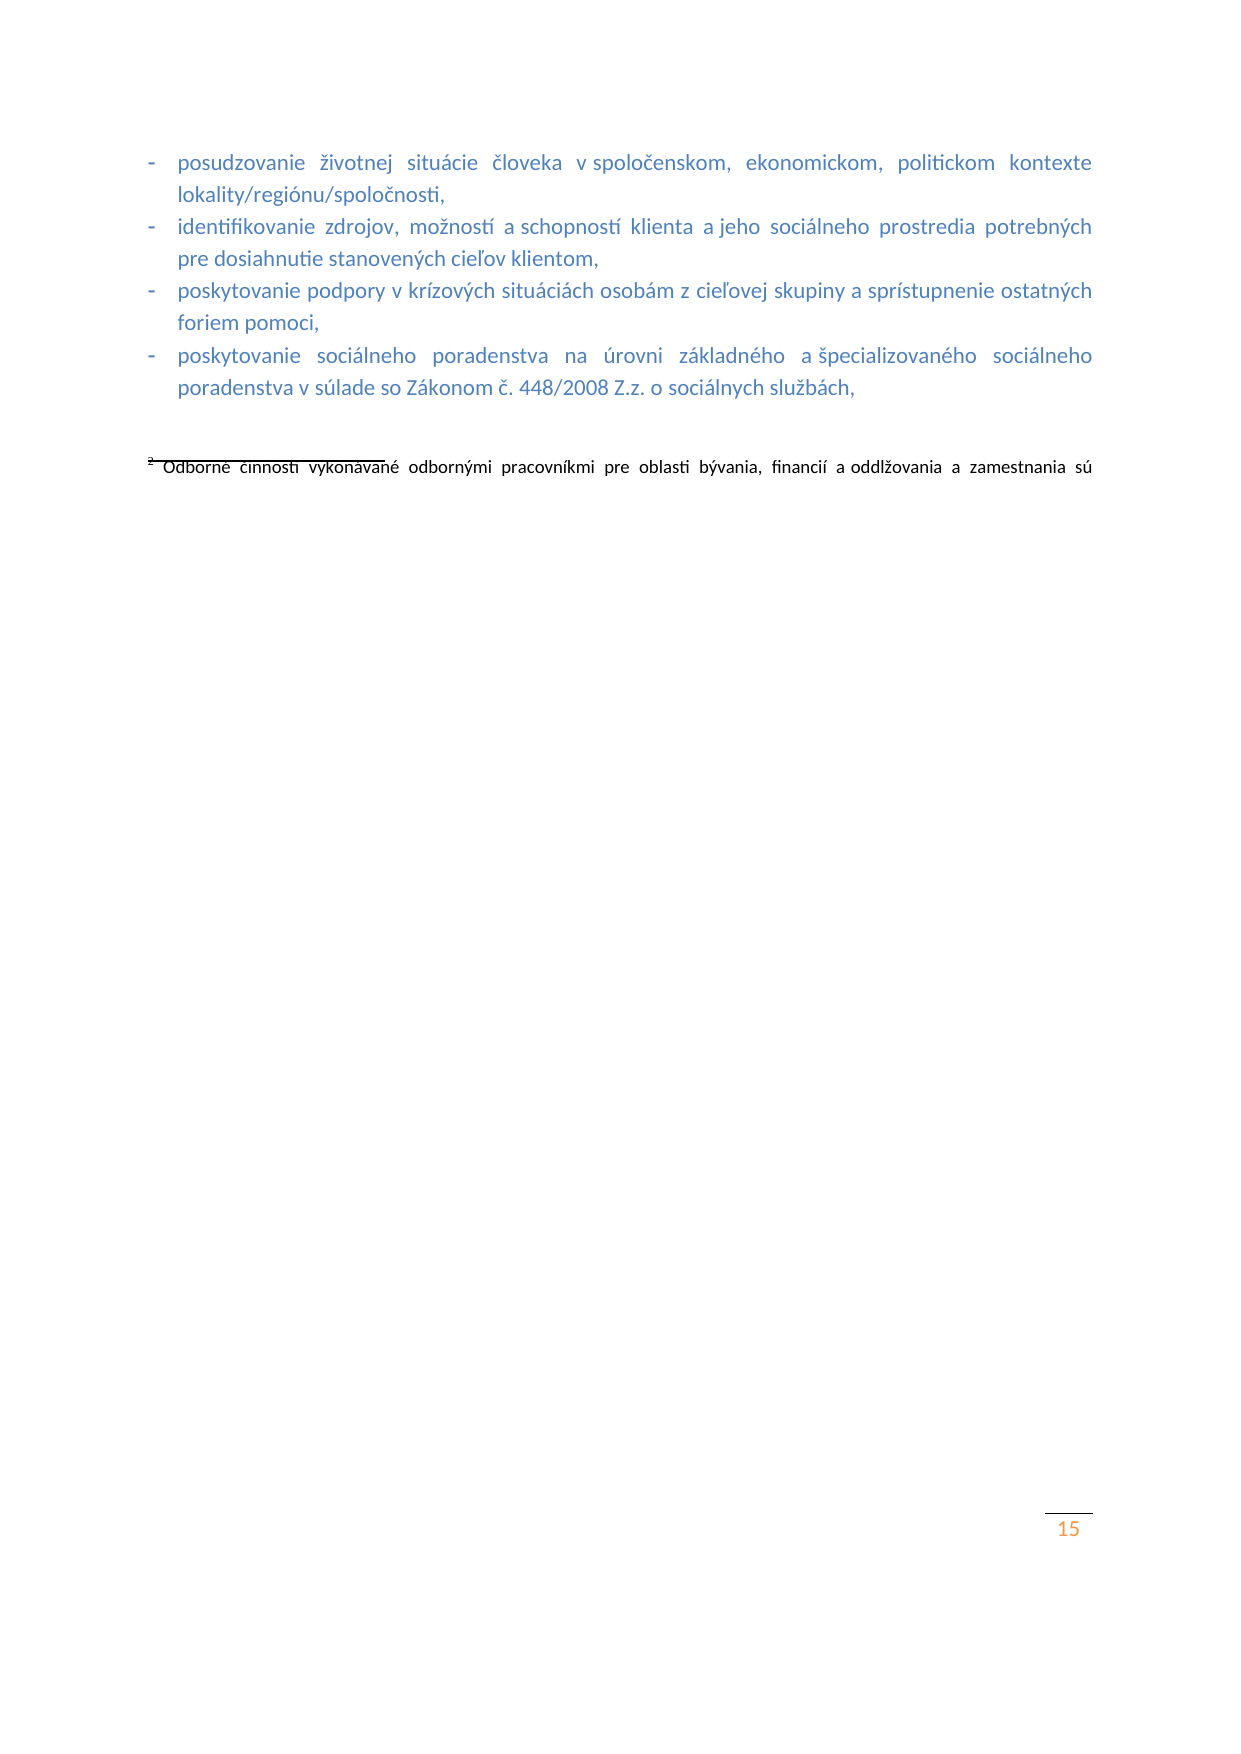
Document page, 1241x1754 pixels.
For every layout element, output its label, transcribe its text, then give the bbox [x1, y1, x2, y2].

list identifikovanie zdrojov, možností a schopností klienta a jeho sociálneho prostredia potrebných pre dosiahnutie stanovených cieľov klientom, [148, 212, 1093, 272]
list poskytovanie podpory v krízových situáciách osobám z cieľovej skupiny a sprístupnenie ostatných foriem pomoci, [148, 276, 1093, 337]
list poskytovanie sociálneho poradenstva na úrovni základného a špecializovaného sociálneho poradenstva v súlade so Zákonom č. 448/2008 Z.z. o sociálnych službách, [148, 341, 1093, 401]
list posudzovanie životnej situácie človeka v spoločenskom, ekonomickom, politickom kontexte lokality/regiónu/spoločnosti, [148, 148, 1093, 208]
